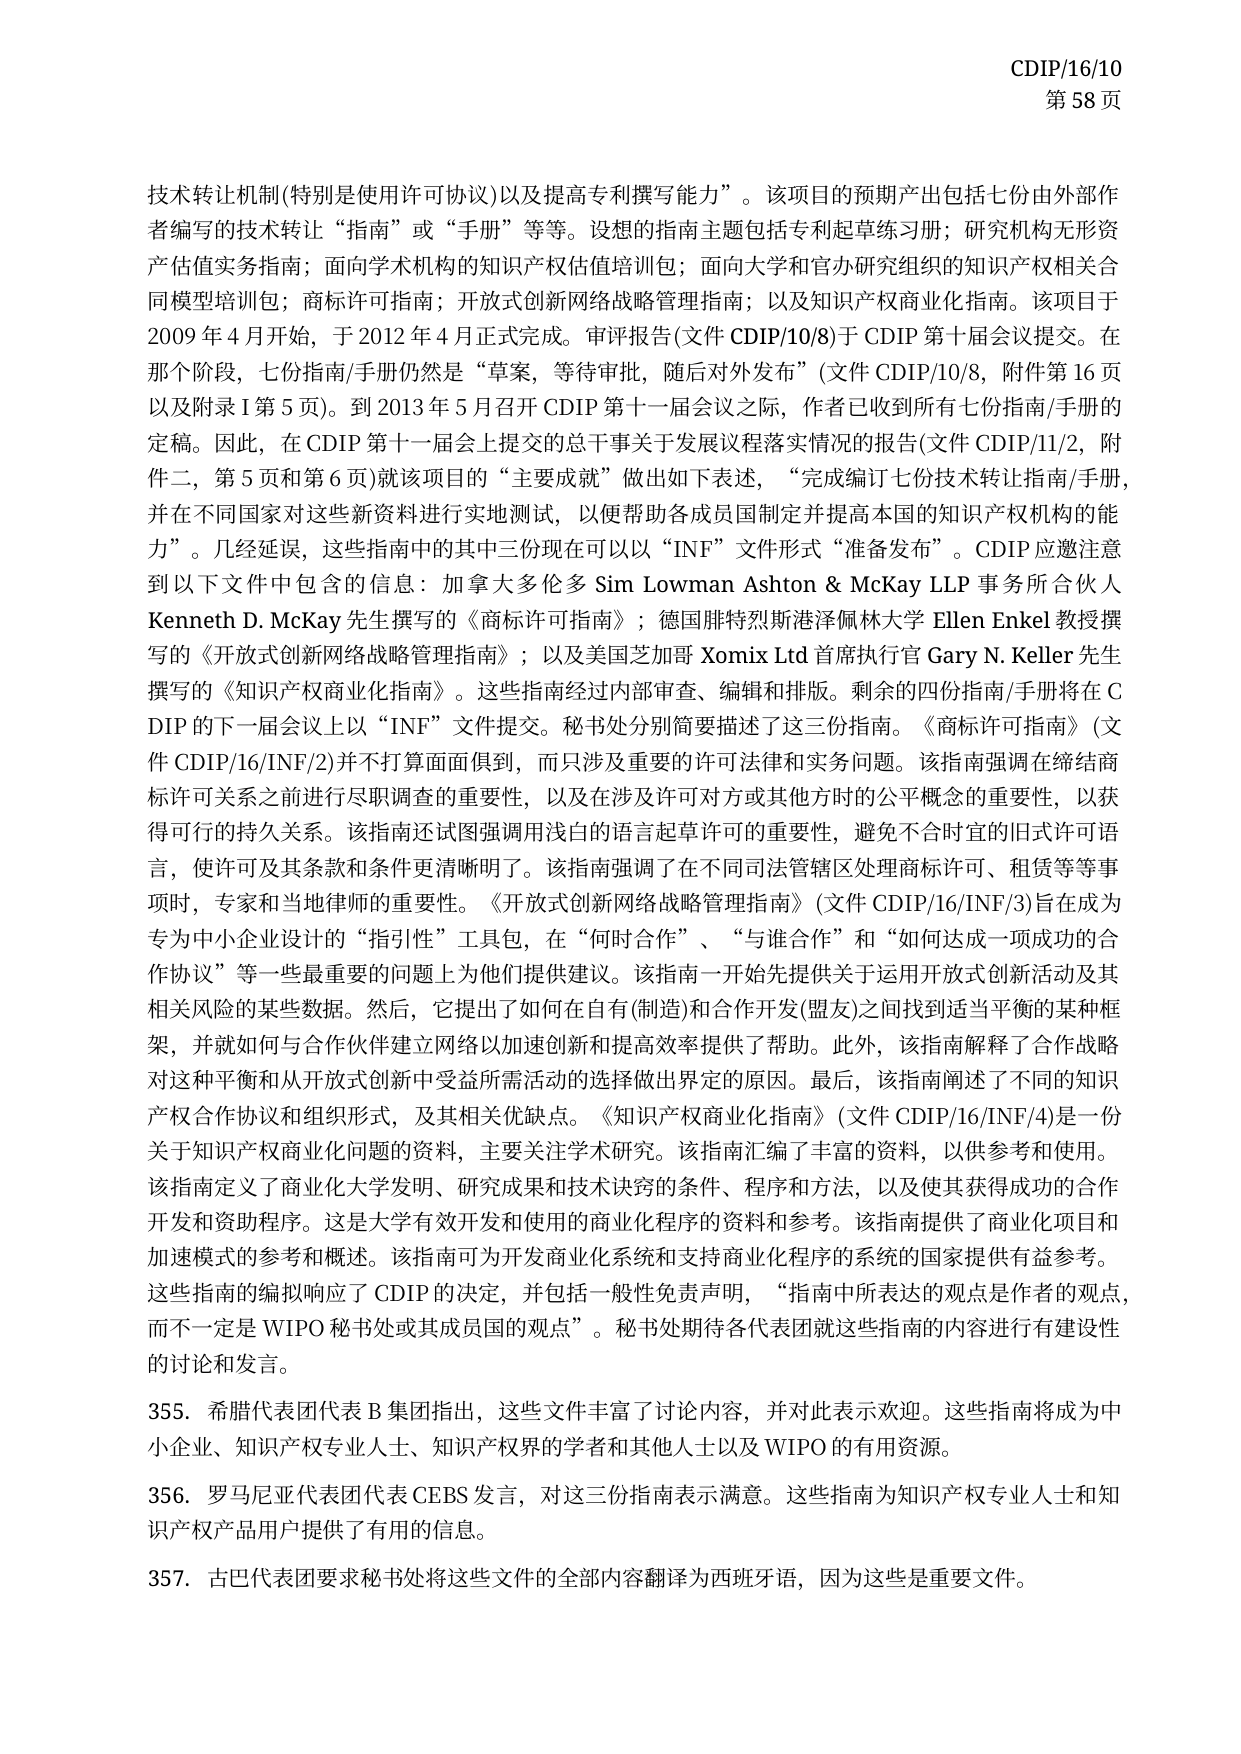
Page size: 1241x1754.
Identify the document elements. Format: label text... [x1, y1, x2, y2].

list . 罗马尼亚代表团代表CEBS发言，对这三份指南表示满意。这些指南为知识产权专业人士和知识产权产品用户提供了有用的信息。 [148, 1474, 1122, 1545]
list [148, 174, 1122, 1378]
list . 古巴代表团要求秘书处将这些文件的全部内容翻译为西班牙语，因为这些是重要文件。 [148, 1557, 1122, 1593]
list . 希腊代表团代表B集团指出，这些文件丰富了讨论内容，并对此表示欢迎。这些指南将成为中小企业、知识产权专业人士、知识产权界的学者和其他人士以及WIPO的有用资源。 [148, 1391, 1122, 1462]
